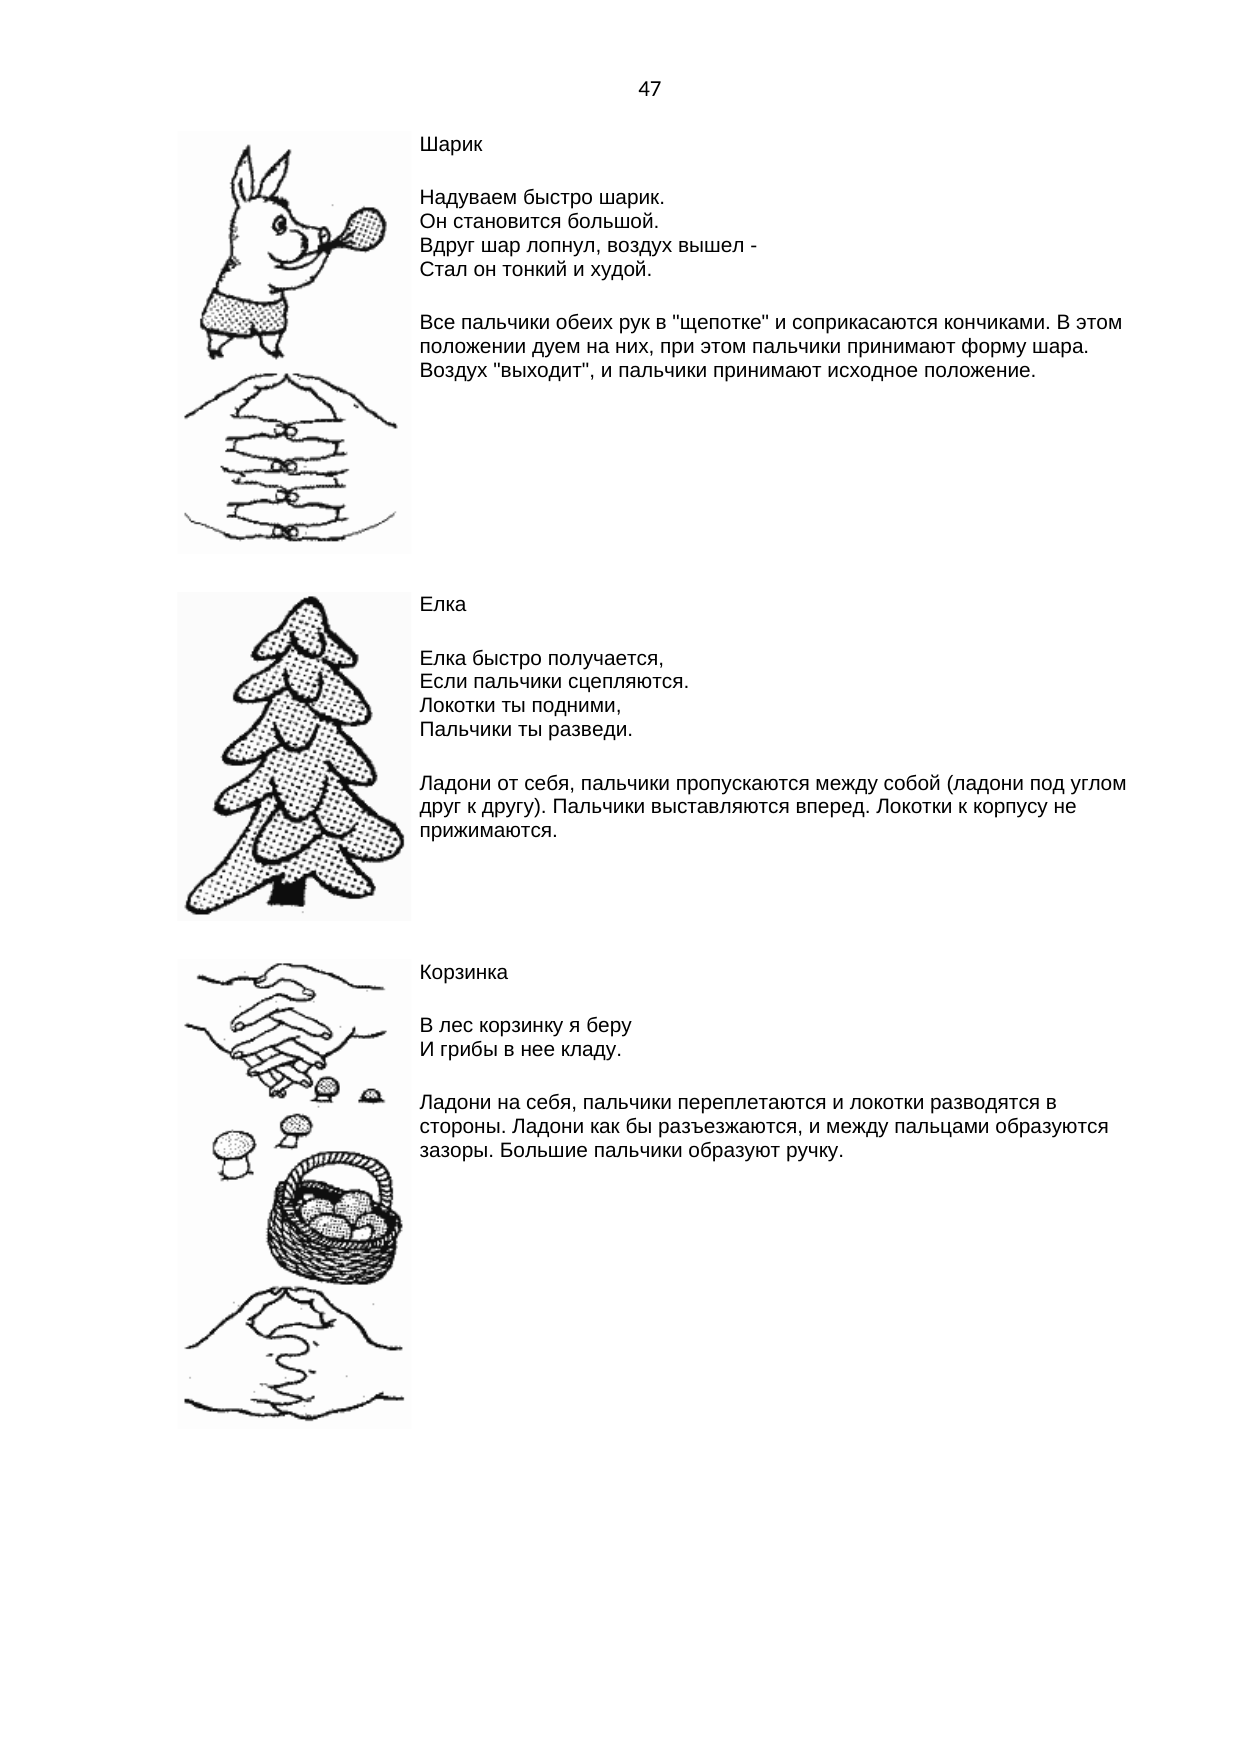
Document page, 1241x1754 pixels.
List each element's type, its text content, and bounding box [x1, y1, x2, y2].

table_header [176, 591, 418, 922]
table_header Корзинка В лес корзинку я беру И грибы в нее кладу. Ладони на себя, пальчики переплетаются и локотки разводятся в стороны. Ладони как бы разъезжаются, и между пальцами образуются зазоры. Большие пальчики образуют ручку. [418, 958, 1130, 1430]
table_header [176, 130, 418, 555]
table_header Шарик Надуваем быстро шарик. Он становится большой. Вдруг шар лопнул, воздух вышел - Стал он тонкий и худой. Все пальчики обеих рук в "щепотке" и соприкасаются кончиками. В этом положении дуем на них, при этом пальчики принимают форму шара. Воздух "выходит", и пальчики принимают исходное положение. [418, 130, 1130, 555]
picture [177, 131, 412, 554]
table_header Елка Елка быстро получается, Если пальчики сцепляются. Локотки ты подними, Пальчики ты разведи. Ладони от себя, пальчики пропускаются между собой (ладони под углом друг к другу). Пальчики выставляются вперед. Локотки к корпусу не прижимаются. [418, 591, 1130, 922]
picture [177, 592, 412, 921]
picture [177, 959, 412, 1429]
table_header [176, 958, 418, 1430]
